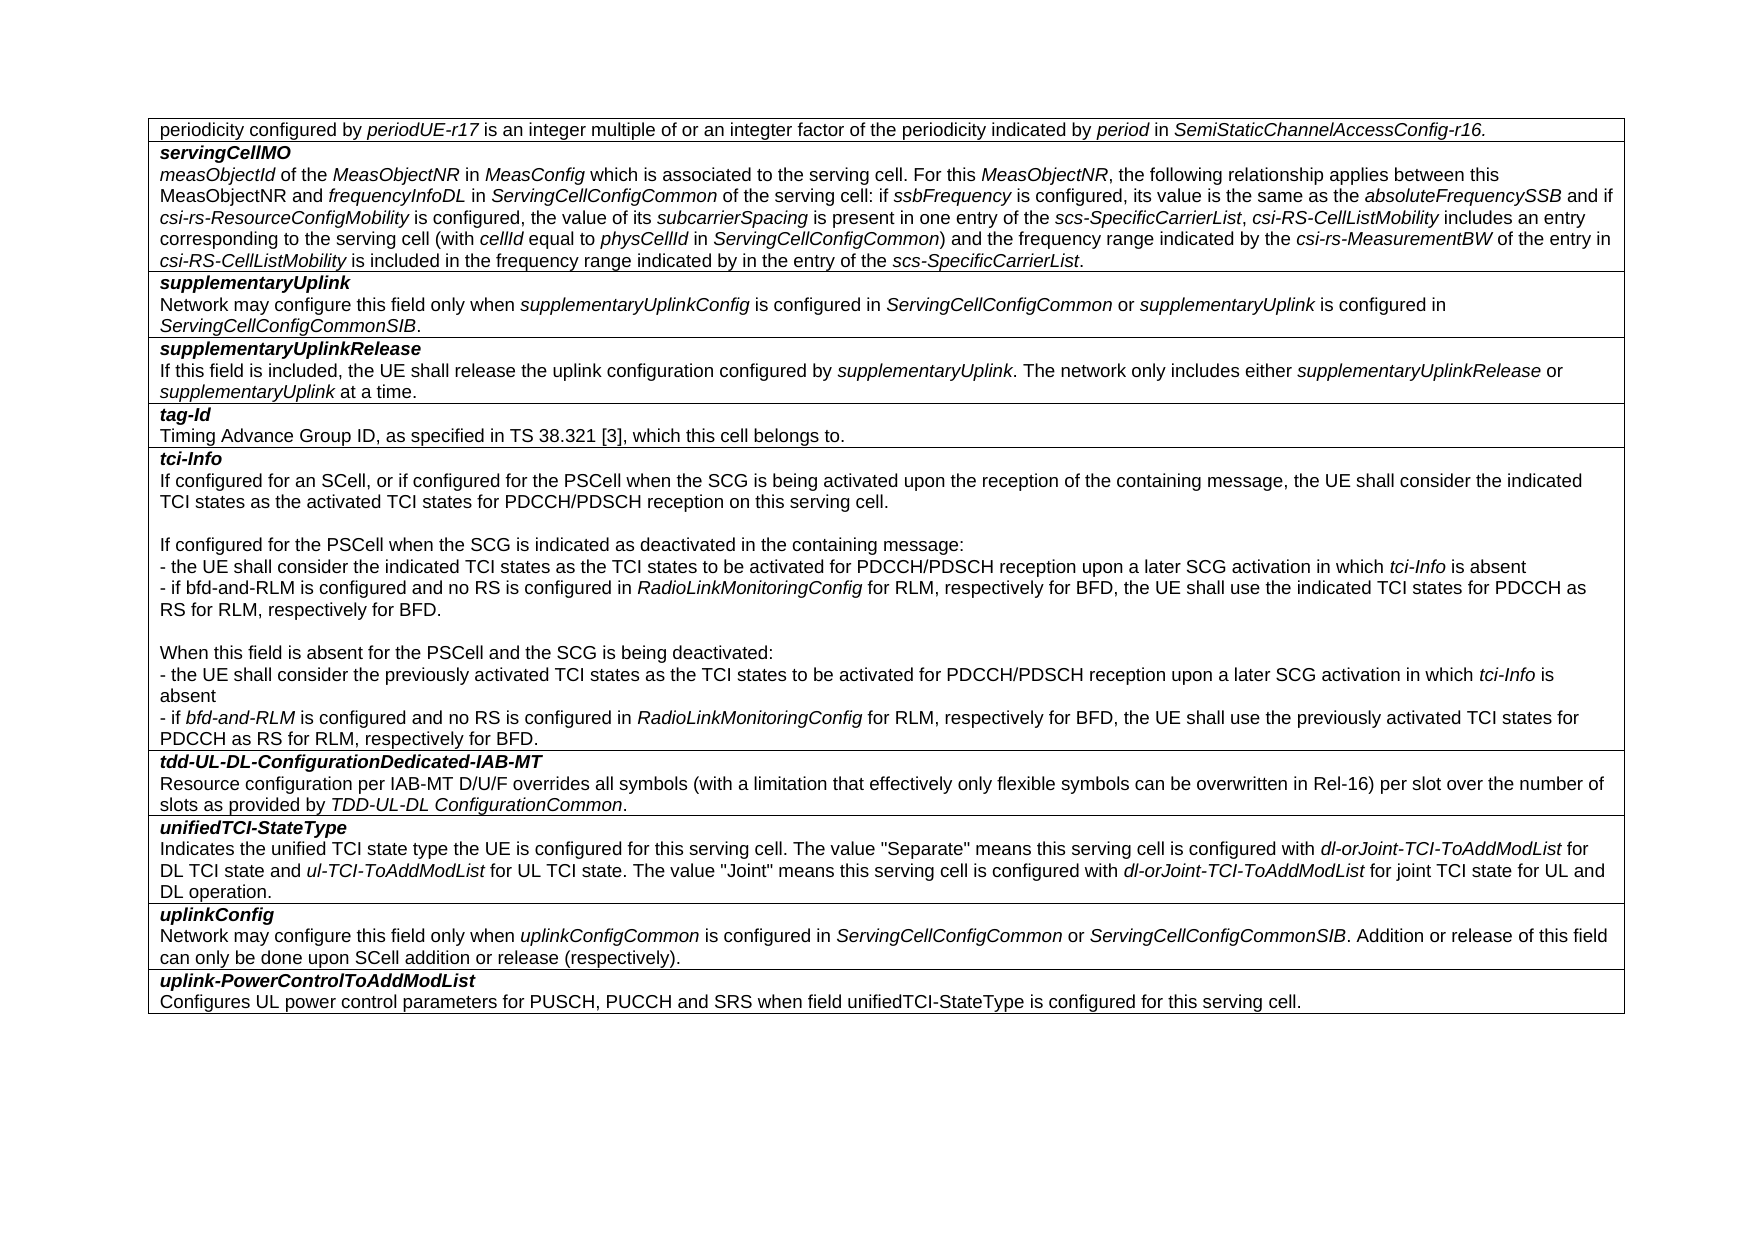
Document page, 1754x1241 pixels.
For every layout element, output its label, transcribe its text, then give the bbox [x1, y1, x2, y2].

table_cell tdd-UL-DL-ConfigurationDedicated-IAB-MT Resource configuration per IAB-MT D/U/F overrides all symbols (with a limitation that effectively only flexible symbols can be overwritten in Rel-16) per slot over the number of slots as provided by TDD-UL-DL ConfigurationCommon. [149, 751, 1624, 815]
table_cell uplinkConfig Network may configure this field only when uplinkConfigCommon is configured in ServingCellConfigCommon or ServingCellConfigCommonSIB. Addition or release of this field can only be done upon SCell addition or release (respectively). [149, 904, 1624, 968]
table_cell supplementaryUplinkRelease If this field is included, the UE shall release the uplink configuration configured by supplementaryUplink. The network only includes either supplementaryUplinkRelease or supplementaryUplink at a time. [149, 338, 1624, 403]
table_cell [149, 119, 1624, 141]
table_cell tci-Info If configured for an SCell, or if configured for the PSCell when the SCG is being activated upon the reception of the containing message, the UE shall consider the indicated TCI states as the activated TCI states for PDCCH/PDSCH reception on this serving cell. If configured for the PSCell when the SCG is indicated as deactivated in the containing message: - the UE shall consider the indicated TCI states as the TCI states to be activated for PDCCH/PDSCH reception upon a later SCG activation in which tci-Info is absent - if bfd-and-RLM is configured and no RS is configured in RadioLinkMonitoringConfig for RLM, respectively for BFD, the UE shall use the indicated TCI states for PDCCH as RS for RLM, respectively for BFD. When this field is absent for the PSCell and the SCG is being deactivated: - the UE shall consider the previously activated TCI states as the TCI states to be activated for PDCCH/PDSCH reception upon a later SCG activation in which tci-Info is absent - if bfd-and-RLM is configured and no RS is configured in RadioLinkMonitoringConfig for RLM, respectively for BFD, the UE shall use the previously activated TCI states for PDCCH as RS for RLM, respectively for BFD. [149, 448, 1624, 750]
table_cell unifiedTCI-StateType Indicates the unified TCI state type the UE is configured for this serving cell. The value "Separate" means this serving cell is configured with dl-orJoint-TCI-ToAddModList for DL TCI state and ul-TCI-ToAddModList for UL TCI state. The value "Joint" means this serving cell is configured with dl-orJoint-TCI-ToAddModList for joint TCI state for UL and DL operation. [149, 816, 1624, 903]
table_cell servingCellMO measObjectId of the MeasObjectNR in MeasConfig which is associated to the serving cell. For this MeasObjectNR, the following relationship applies between this MeasObjectNR and frequencyInfoDL in ServingCellConfigCommon of the serving cell: if ssbFrequency is configured, its value is the same as the absoluteFrequencySSB and if csi-rs-ResourceConfigMobility is configured, the value of its subcarrierSpacing is present in one entry of the scs-SpecificCarrierList, csi-RS-CellListMobility includes an entry corresponding to the serving cell (with cellId equal to physCellId in ServingCellConfigCommon) and the frequency range indicated by the csi-rs-MeasurementBW of the entry in csi-RS-CellListMobility is included in the frequency range indicated by in the entry of the scs-SpecificCarrierList. [149, 142, 1624, 271]
table_cell tag-Id Timing Advance Group ID, as specified in TS 38.321 [3], which this cell belongs to. [149, 404, 1624, 447]
table_cell supplementaryUplink Network may configure this field only when supplementaryUplinkConfig is configured in ServingCellConfigCommon or supplementaryUplink is configured in ServingCellConfigCommonSIB. [149, 272, 1624, 337]
table_cell uplink-PowerControlToAddModList Configures UL power control parameters for PUSCH, PUCCH and SRS when field unifiedTCI-StateType is configured for this serving cell. [149, 970, 1624, 1013]
